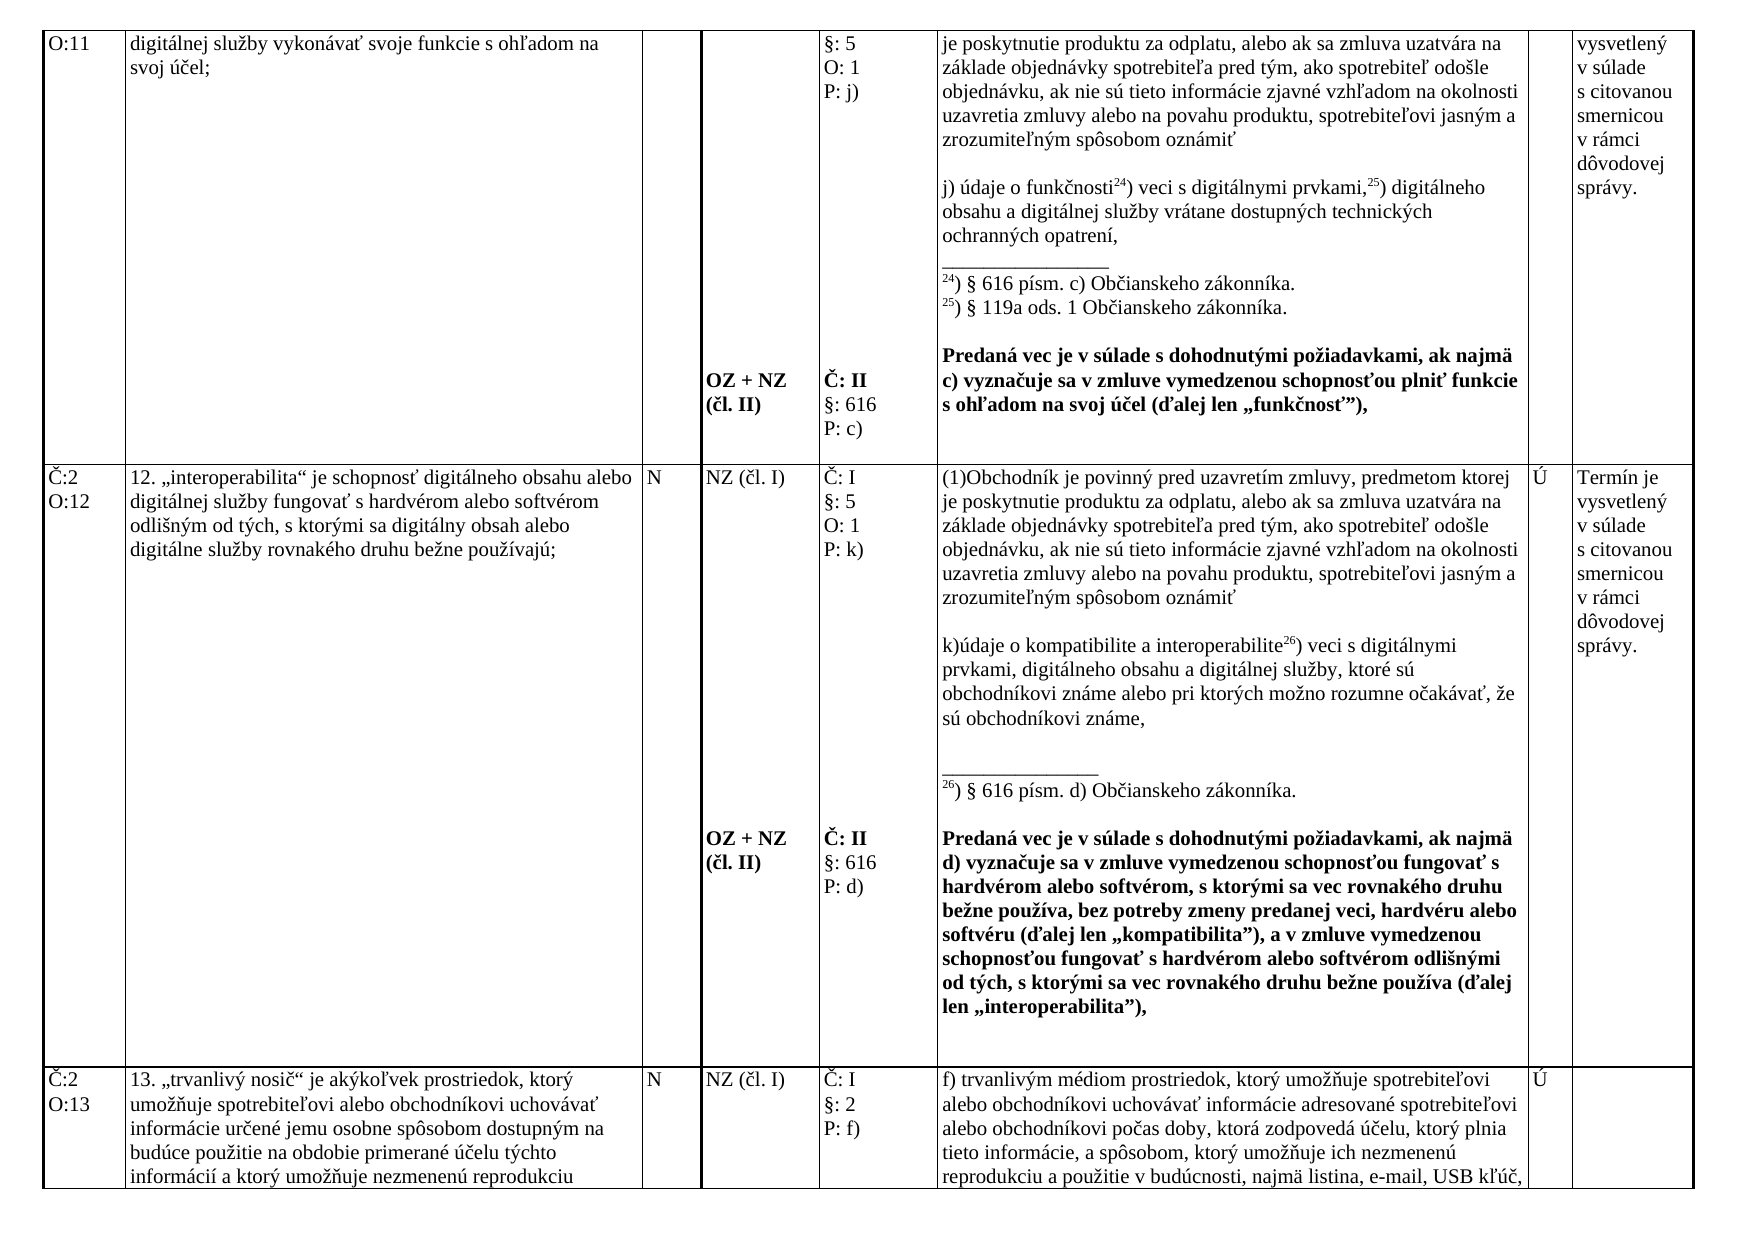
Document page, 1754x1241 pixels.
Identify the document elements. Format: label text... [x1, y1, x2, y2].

table_cell [1573, 1068, 1692, 1188]
table_cell NZ (čl. I) [703, 1068, 819, 1188]
table_cell N [643, 31, 700, 464]
table_cell Č:2 O:12 [45, 465, 125, 1066]
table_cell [1573, 31, 1692, 464]
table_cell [703, 31, 819, 464]
table_cell Č:2 O:13 [45, 1068, 125, 1188]
table_cell Ú [1529, 465, 1572, 1066]
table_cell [126, 1068, 642, 1188]
table_cell Ú [1529, 31, 1572, 464]
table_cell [938, 1068, 1528, 1188]
table_cell N [643, 465, 700, 1066]
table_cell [820, 31, 937, 464]
table_cell N [643, 1068, 700, 1188]
table_cell 12. „interoperabilita“ je schopnosť digitálneho obsahu alebo digitálnej služby fungovať s hardvérom alebo softvérom odlišným od tých, s ktorými sa digitálny obsah alebo digitálne služby rovnakého druhu bežne používajú; [126, 465, 642, 1066]
table_cell Termín je vysvetlený v súlade s citovanou smernicou v rámci dôvodovej správy. [1573, 465, 1692, 1066]
table_cell Č: I §: 2 P: f) [820, 1068, 937, 1188]
table_cell Ú [1529, 1068, 1572, 1188]
table_cell Č: I §: 5 O: 1 P: k) Č: II §: 616 P: d) [820, 465, 937, 1066]
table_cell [126, 31, 642, 464]
table_cell (1)Obchodník je povinný pred uzavretím zmluvy, predmetom ktorej je poskytnutie produktu za odplatu, alebo ak sa zmluva uzatvára na základe objednávky spotrebiteľa pred tým, ako spotrebiteľ odošle objednávku, ak nie sú tieto informácie zjavné vzhľadom na okolnosti uzavretia zmluvy alebo na povahu produktu, spotrebiteľovi jasným a zrozumiteľným spôsobom oznámiť k)údaje o kompatibilite a interoperabilite26) veci s digitálnymi prvkami, digitálneho obsahu a digitálnej služby, ktoré sú obchodníkovi známe alebo pri ktorých možno rozumne očakávať, že sú obchodníkovi známe, _______________ 26) § 616 písm. d) Občianskeho zákonníka. Predaná vec je v súlade s dohodnutými požiadavkami, ak najmä d) vyznačuje sa v zmluve vymedzenou schopnosťou fungovať s hardvérom alebo softvérom, s ktorými sa vec rovnakého druhu bežne používa, bez potreby zmeny predanej veci, hardvéru alebo softvéru (ďalej len „kompatibilita”), a v zmluve vymedzenou schopnosťou fungovať s hardvérom alebo softvérom odlišnými od tých, s ktorými sa vec rovnakého druhu bežne používa (ďalej len „interoperabilita”), [938, 465, 1528, 1066]
table_cell NZ (čl. I) OZ + NZ (čl. II) [703, 465, 819, 1066]
table_cell Č:2 O:11 [45, 31, 125, 464]
